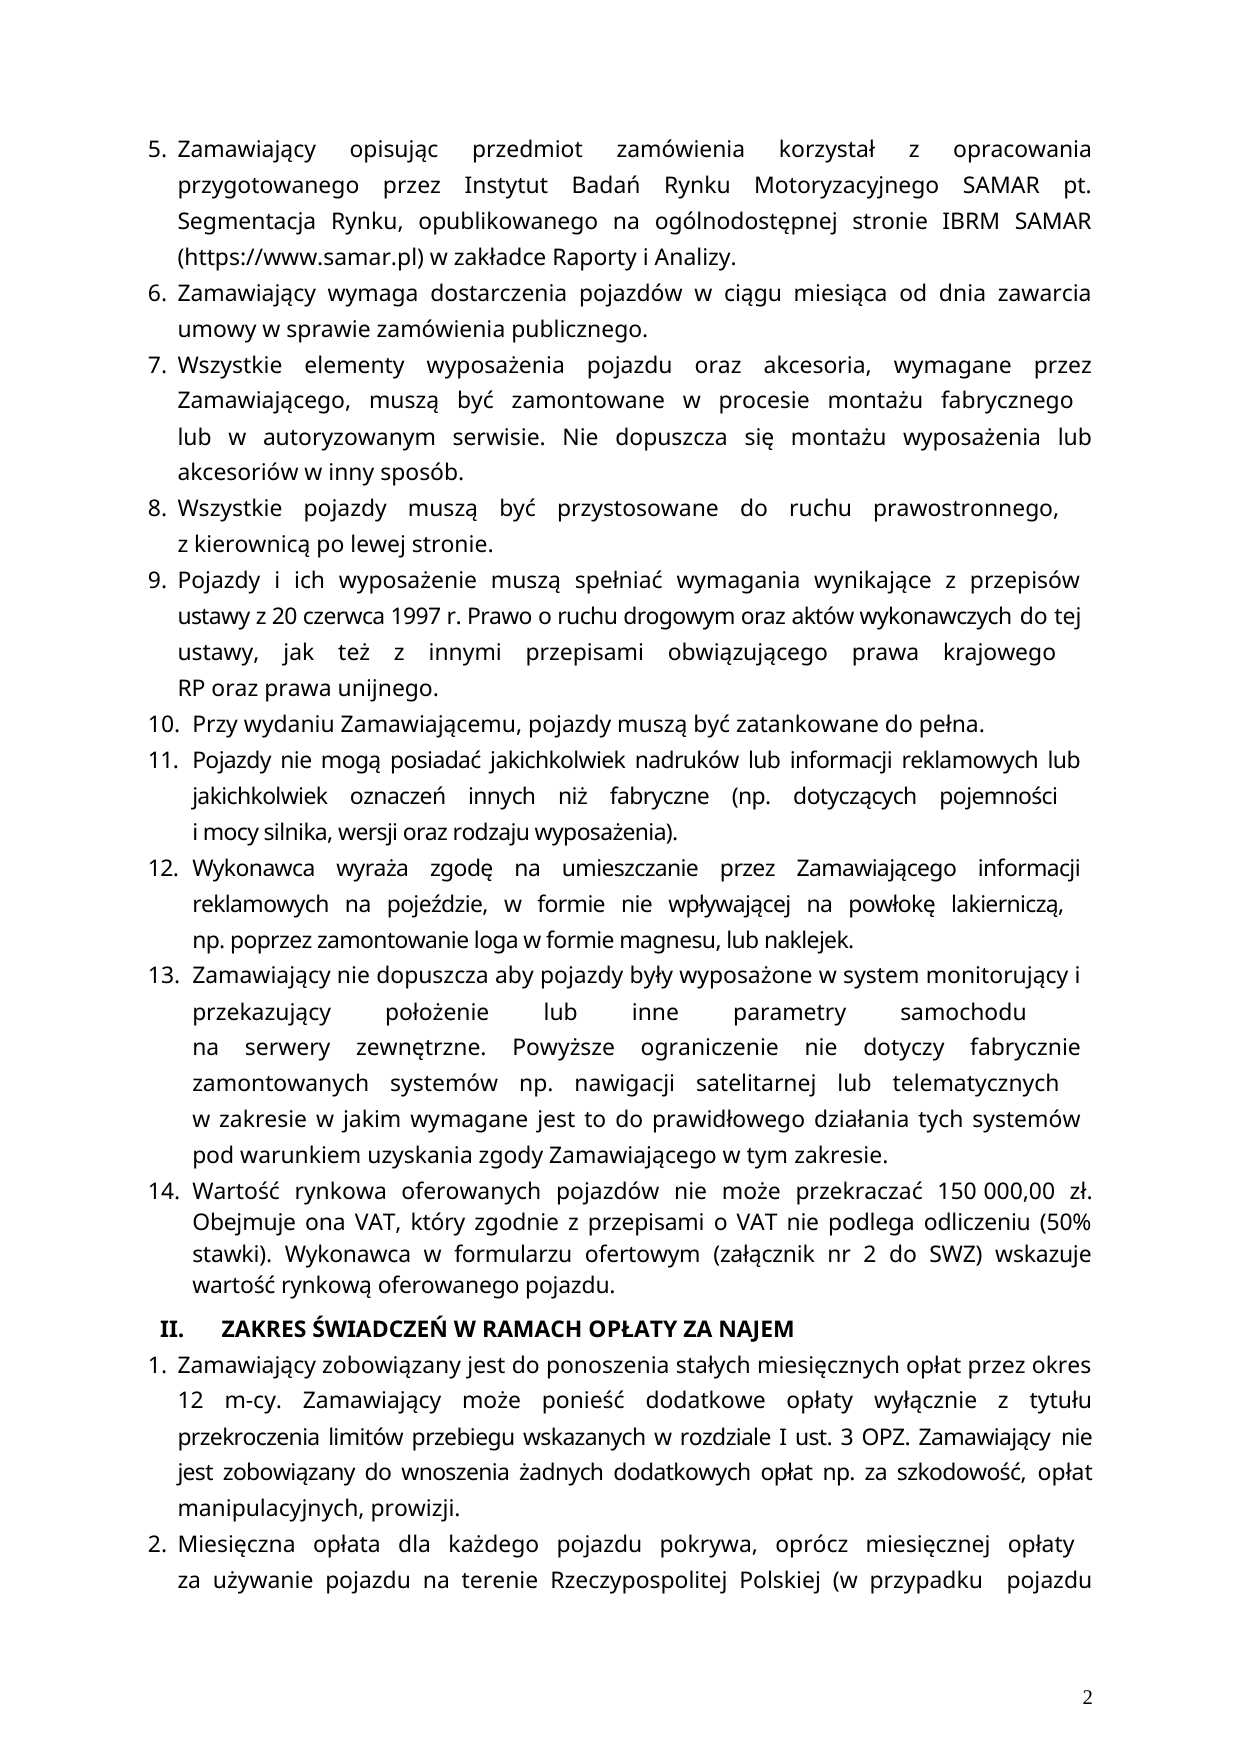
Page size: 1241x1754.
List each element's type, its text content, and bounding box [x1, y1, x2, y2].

list ZAKRES ŚWIADCZEŃ W RAMACH OPŁATY ZA NAJEM [184, 1313, 1093, 1344]
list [148, 1528, 1093, 1595]
list Zamawiający opisując przedmiot zamówienia korzystał z opracowania przygotowanego przez Instytut Badań Rynku Motoryzacyjnego SAMAR pt. Segmentacja Rynku, opublikowanego na ogólnodostępnej stronie IBRM SAMAR (https://www.samar.pl) w zakładce Raporty i Analizy. [148, 133, 1093, 272]
list Pojazdy nie mogą posiadać jakichkolwiek nadruków lub informacji reklamowych lub jakichkolwiek oznaczeń innych niż fabryczne (np. dotyczących pojemności i mocy silnika, wersji oraz rodzaju wyposażenia). [148, 744, 1081, 847]
list Wszystkie pojazdy muszą być przystosowane do ruchu prawostronnego, z kierownicą po lewej stronie. [148, 492, 1081, 559]
list Wszystkie elementy wyposażenia pojazdu oraz akcesoria, wymagane przez Zamawiającego, muszą być zamontowane w procesie montażu fabrycznego lub w autoryzowanym serwisie. Nie dopuszcza się montażu wyposażenia lub akcesoriów w inny sposób. [148, 348, 1093, 488]
list Zamawiający zobowiązany jest do ponoszenia stałych miesięcznych opłat przez okres 12 m-cy. Zamawiający może ponieść dodatkowe opłaty wyłącznie z tytułu przekroczenia limitów przebiegu wskazanych w rozdziale I ust. 3 OPZ. Zamawiający nie jest zobowiązany do wnoszenia żadnych dodatkowych opłat np. za szkodowość, opłat manipulacyjnych, prowizji. [148, 1348, 1093, 1523]
list Wartość rynkowa oferowanych pojazdów nie może przekraczać 150 000,00 zł. Obejmuje ona VAT, który zgodnie z przepisami o VAT nie podlega odliczeniu (50% stawki). Wykonawca w formularzu ofertowym (załącznik nr 2 do SWZ) wskazuje wartość rynkową oferowanego pojazdu. [148, 1175, 1093, 1300]
list Pojazdy i ich wyposażenie muszą spełniać wymagania wynikające z przepisów ustawy z 20 czerwca 1997 r. Prawo o ruchu drogowym oraz aktów wykonawczych do tej ustawy, jak też z innymi przepisami obwiązującego prawa krajowego RP oraz prawa unijnego. [148, 564, 1081, 703]
list Zamawiający nie dopuszcza aby pojazdy były wyposażone w system monitorujący i przekazujący położenie lub inne parametry samochodu na serwery zewnętrzne. Powyższe ograniczenie nie dotyczy fabrycznie zamontowanych systemów np. nawigacji satelitarnej lub telematycznych w zakresie w jakim wymagane jest to do prawidłowego działania tych systemów pod warunkiem uzyskania zgody Zamawiającego w tym zakresie. [148, 959, 1081, 1170]
list Przy wydaniu Zamawiającemu, pojazdy muszą być zatankowane do pełna. [148, 708, 1081, 739]
list Wykonawca wyraża zgodę na umieszczanie przez Zamawiającego informacji reklamowych na pojeździe, w formie nie wpływającej na powłokę lakierniczą, np. poprzez zamontowanie loga w formie magnesu, lub naklejek. [148, 852, 1081, 955]
list Zamawiający wymaga dostarczenia pojazdów w ciągu miesiąca od dnia zawarcia umowy w sprawie zamówienia publicznego. [148, 277, 1093, 344]
